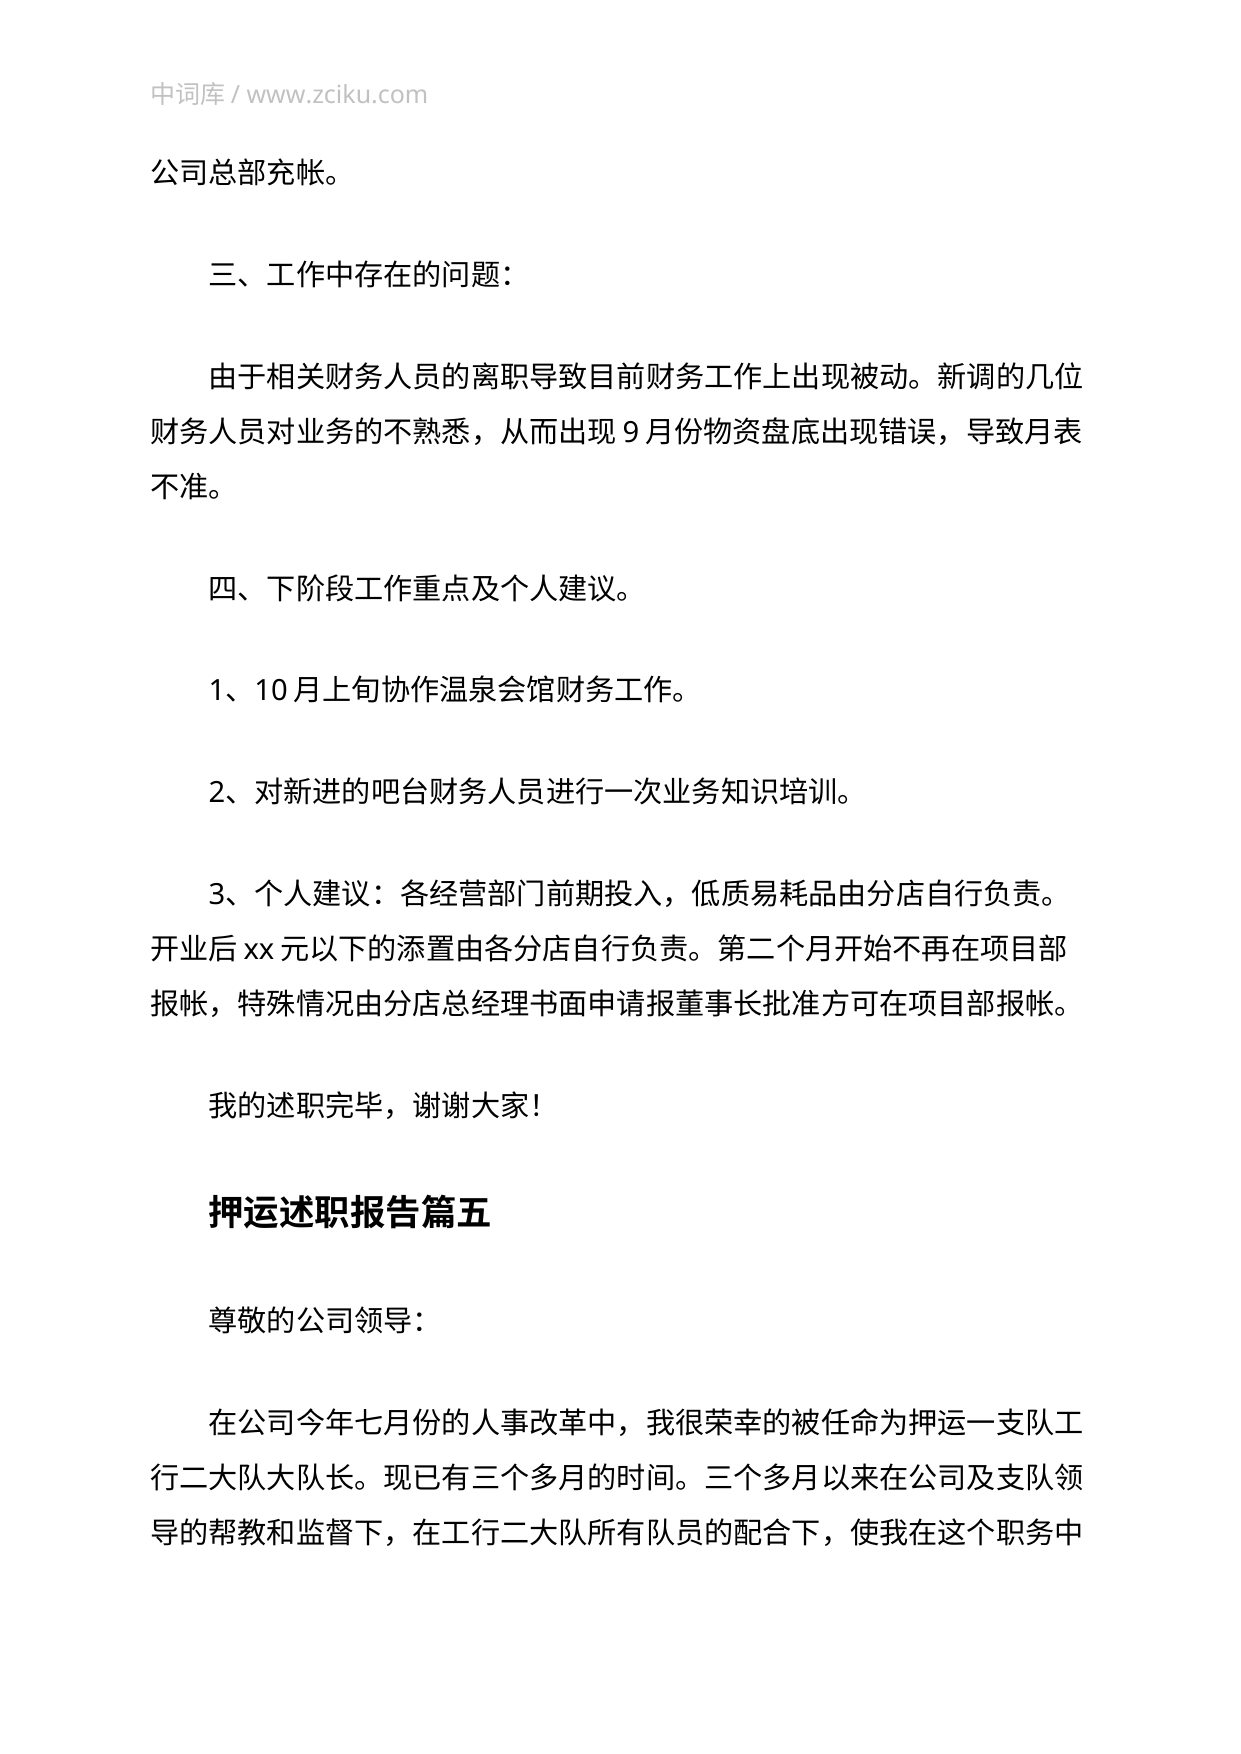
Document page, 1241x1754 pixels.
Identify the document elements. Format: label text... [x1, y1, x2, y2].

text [150, 150, 1090, 192]
text 押运述职报告篇五 [150, 1184, 1090, 1236]
text 2、对新进的吧台财务人员进行一次业务知识培训。 [150, 769, 1090, 811]
text 三、工作中存在的问题： [150, 252, 1090, 294]
text 我的述职完毕，谢谢大家！ [150, 1083, 1090, 1125]
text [150, 1400, 1090, 1552]
text 由于相关财务人员的离职导致目前财务工作上出现被动。新调的几位财务人员对业务的不熟悉，从而出现9月份物资盘底出现错误，导致月表不准。 [150, 353, 1090, 506]
text 四、下阶段工作重点及个人建议。 [150, 565, 1090, 607]
text 尊敬的公司领导： [150, 1298, 1090, 1340]
text 1、10月上旬协作温泉会馆财务工作。 [150, 667, 1090, 709]
text 3、个人建议：各经营部门前期投入，低质易耗品由分店自行负责。开业后xx元以下的添置由各分店自行负责。第二个月开始不再在项目部报帐，特殊情况由分店总经理书面申请报董事长批准方可在项目部报帐。 [150, 871, 1090, 1023]
